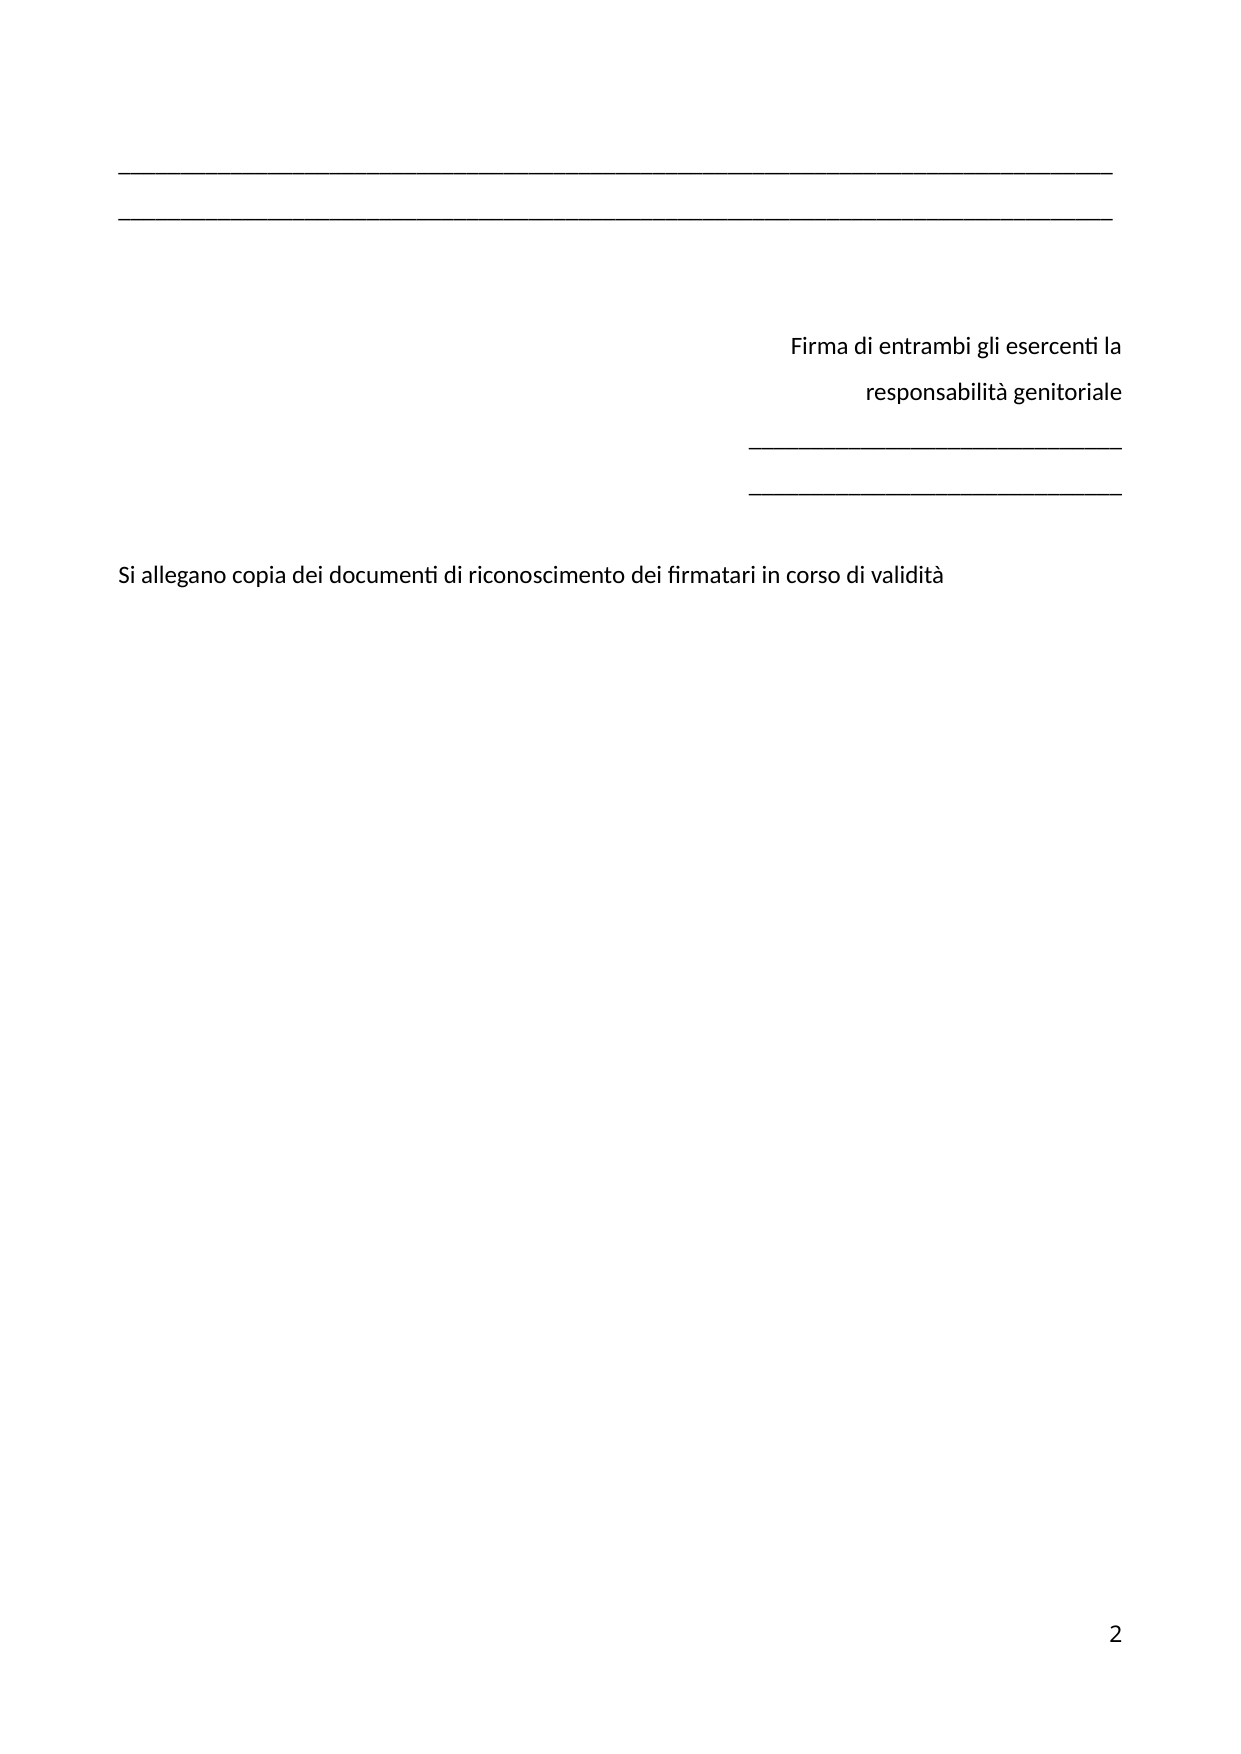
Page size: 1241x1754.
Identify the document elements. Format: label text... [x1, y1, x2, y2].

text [118, 148, 1122, 224]
text Si allegano copia dei documenti di riconoscimento dei firmatari in corso di validità [118, 559, 1122, 590]
list ______________________________ [671, 422, 1122, 452]
list Firma di entrambi gli esercenti la responsabilità genitoriale [193, 331, 1122, 407]
list ______________________________ [671, 468, 1122, 498]
